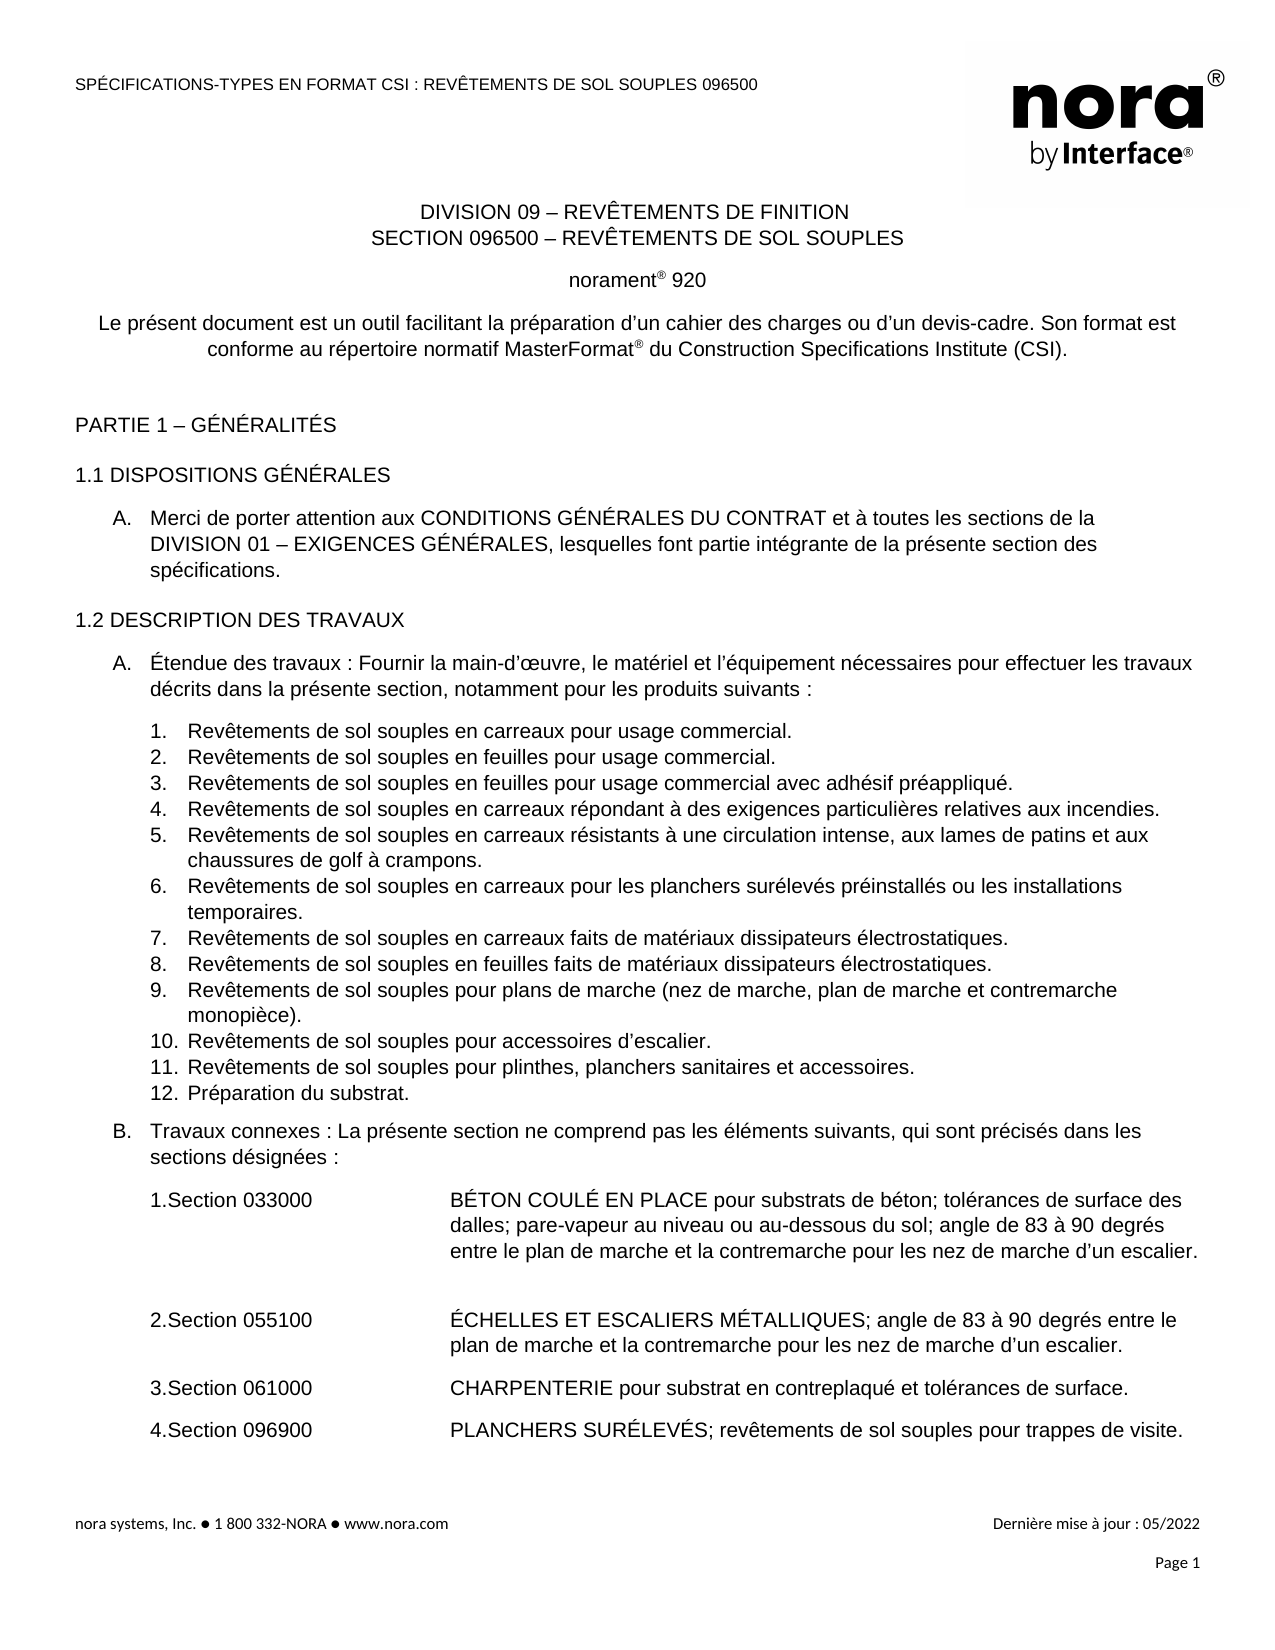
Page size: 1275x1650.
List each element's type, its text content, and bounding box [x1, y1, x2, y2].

picture [965, 41, 1250, 208]
list Étendue des travaux : Fournir la main-d’œuvre, le matériel et l’équipement nécessaires pour effectuer les travaux décrits dans la présente section, notamment pour les produits suivants : [112, 651, 1200, 701]
list Revêtements de sol souples en carreaux résistants à une circulation intense, aux lames de patins et aux chaussures de golf à crampons. [150, 822, 1200, 872]
list Section 055100 ÉCHELLES ET ESCALIERS MÉTALLIQUES; angle de 83 à 90 degrés entre le plan de marche et la contremarche pour les nez de marche d’un escalier. [150, 1307, 1200, 1357]
list Revêtements de sol souples pour accessoires d’escalier. [150, 1029, 1200, 1053]
list Section 033000 BÉTON COULÉ EN PLACE pour substrats de béton; tolérances de surface des dalles; pare-vapeur au niveau ou au-dessous du sol; angle de 83 à 90 degrés entre le plan de marche et la contremarche pour les nez de marche d’un escalier. [150, 1187, 1200, 1289]
text norament® 920 [75, 268, 1200, 292]
list Revêtements de sol souples en carreaux pour les planchers surélevés préinstallés ou les installations temporaires. [150, 874, 1200, 924]
text Le présent document est un outil facilitant la préparation d’un cahier des charges ou d’un devis-cadre. Son format est conforme au répertoire normatif MasterFormat® du Construction Specifications Institute (CSI). [75, 311, 1200, 361]
list Revêtements de sol souples pour plinthes, planchers sanitaires et accessoires. [150, 1055, 1200, 1079]
list 1.1 DISPOSITIONS GÉNÉRALES [75, 463, 1200, 487]
list Revêtements de sol souples en feuilles pour usage commercial avec adhésif préappliqué. [150, 771, 1200, 795]
text PARTIE 1 – GÉNÉRALITÉS [75, 412, 1200, 436]
list Section 061000 CHARPENTERIE pour substrat en contreplaqué et tolérances de surface. [150, 1376, 1200, 1400]
list Merci de porter attention aux CONDITIONS GÉNÉRALES DU CONTRAT et à toutes les sections de la DIVISION 01 – EXIGENCES GÉNÉRALES, lesquelles font partie intégrante de la présente section des spécifications. [112, 506, 1200, 581]
list Revêtements de sol souples en carreaux répondant à des exigences particulières relatives aux incendies. [150, 797, 1200, 821]
text 1.2 DESCRIPTION DES TRAVAUX [75, 608, 1200, 632]
list Préparation du substrat. [150, 1081, 1200, 1105]
list Revêtements de sol souples pour plans de marche (nez de marche, plan de marche et contremarche monopièce). [150, 977, 1200, 1027]
list Revêtements de sol souples en feuilles pour usage commercial. [150, 745, 1200, 769]
list Revêtements de sol souples en carreaux faits de matériaux dissipateurs électrostatiques. [150, 926, 1200, 950]
list Travaux connexes : La présente section ne comprend pas les éléments suivants, qui sont précisés dans les sections désignées : [112, 1119, 1200, 1169]
list Revêtements de sol souples en feuilles faits de matériaux dissipateurs électrostatiques. [150, 952, 1200, 976]
list Revêtements de sol souples en carreaux pour usage commercial. [150, 719, 1200, 743]
list Section 096900 PLANCHERS SURÉLEVÉS; revêtements de sol souples pour trappes de visite. [150, 1418, 1200, 1468]
text DIVISION 09 – REVÊTEMENTS DE FINITION SECTION 096500 – REVÊTEMENTS DE SOL SOUPLES [75, 200, 1200, 250]
